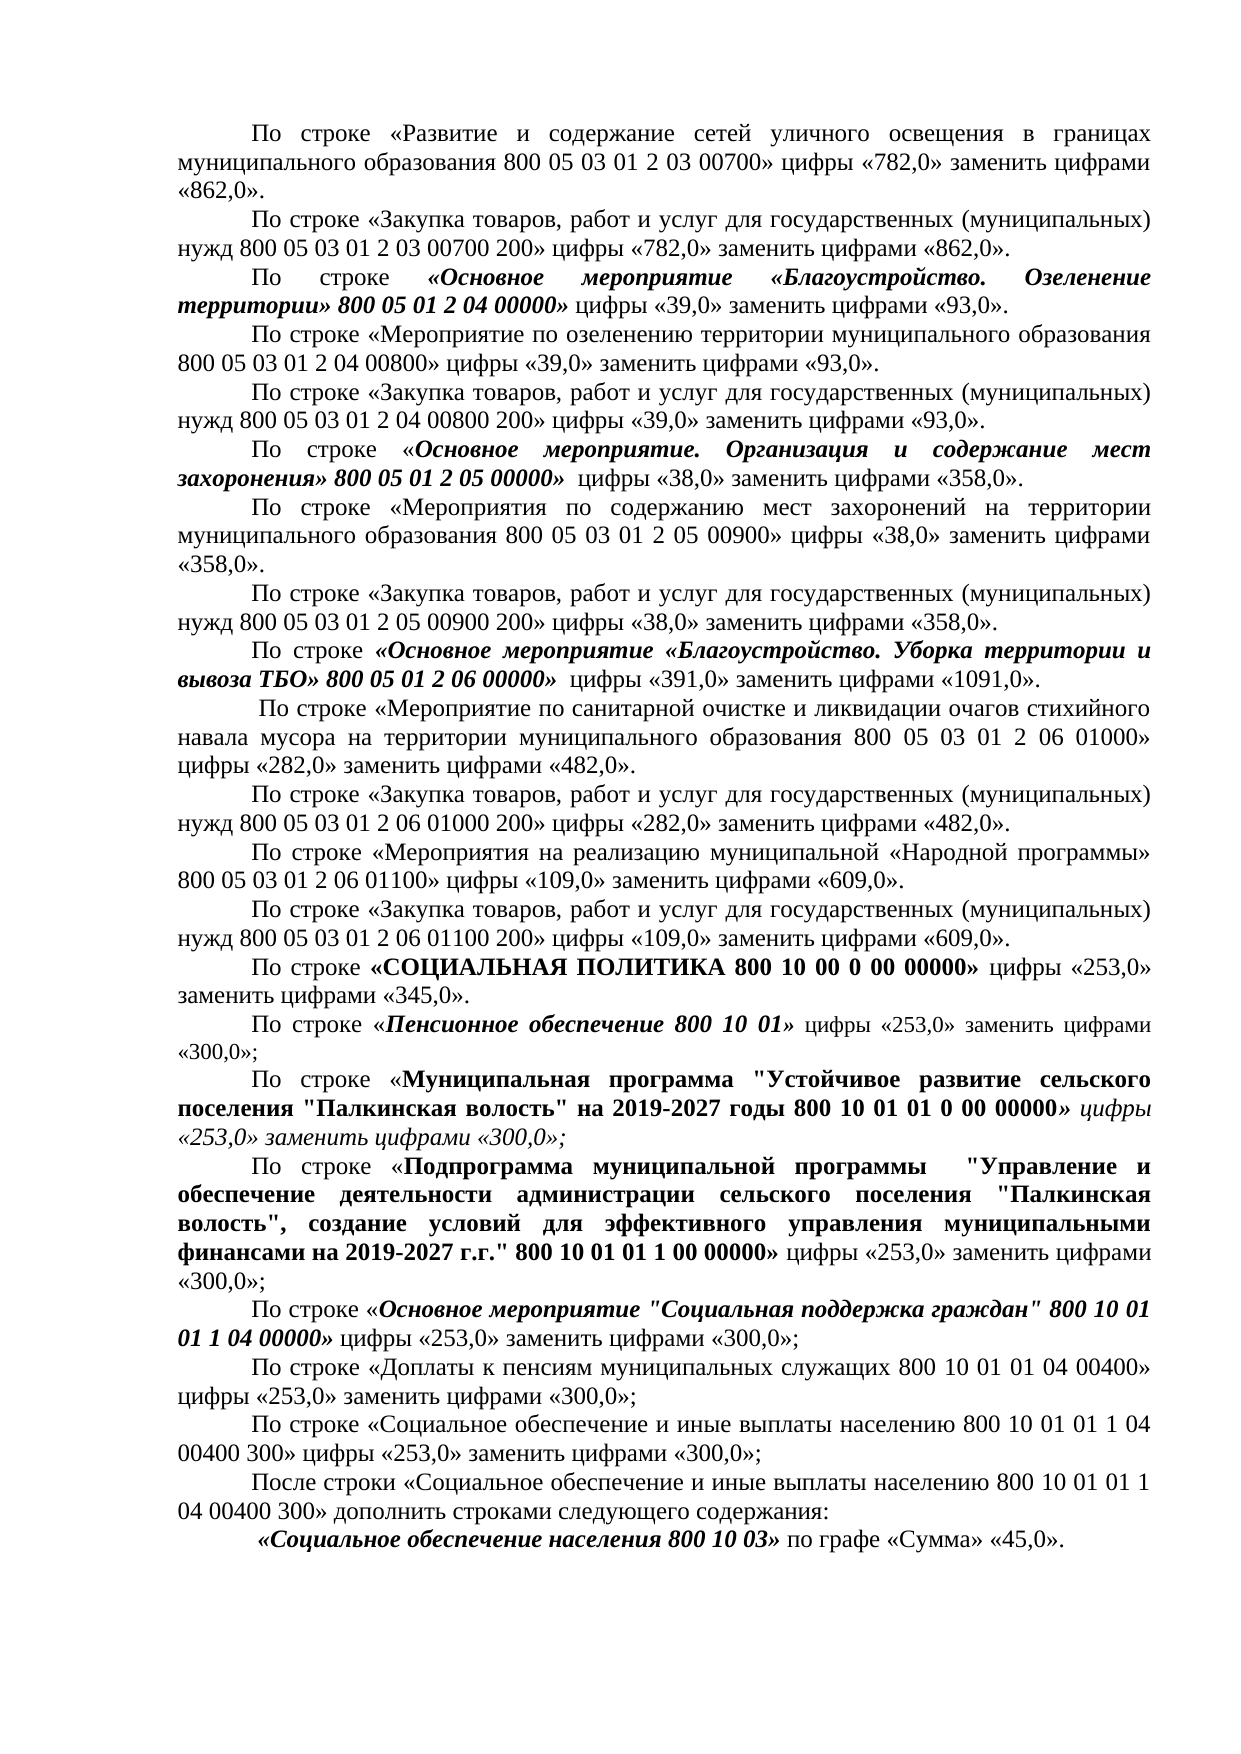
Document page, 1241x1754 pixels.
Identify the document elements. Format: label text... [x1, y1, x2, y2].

text По строке «Закупка товаров, работ и услуг для государственных (муниципальных) нужд 800 05 03 01 2 05 00900 200» цифры «38,0» заменить цифрами «358,0». [177, 578, 1152, 636]
text По строке «Социальное обеспечение и иные выплаты населению 800 10 01 01 1 04 00400 300» цифры «253,0» заменить цифрами «300,0»; [177, 1409, 1152, 1467]
text По строке «Доплаты к пенсиям муниципальных служащих 800 10 01 01 04 00400» цифры «253,0» заменить цифрами «300,0»; [177, 1352, 1152, 1409]
text По строке «Пенсионное обеспечение 800 10 01» цифры «253,0» заменить цифрами «300,0»; [177, 1009, 1152, 1064]
text По строке «Закупка товаров, работ и услуг для государственных (муниципальных) нужд 800 05 03 01 2 03 00700 200» цифры «782,0» заменить цифрами «862,0». [177, 204, 1152, 262]
text По строке «Мероприятие по санитарной очистке и ликвидации очагов стихийного навала мусора на территории муниципального образования 800 05 03 01 2 06 01000» цифры «282,0» заменить цифрами «482,0». [177, 693, 1152, 779]
text По строке «Мероприятия на реализацию муниципальной «Народной программы» 800 05 03 01 2 06 01100» цифры «109,0» заменить цифрами «609,0». [177, 837, 1152, 894]
text По строке «Основное мероприятие. Организация и содержание мест захоронения» 800 05 01 2 05 00000» цифры «38,0» заменить цифрами «358,0». [177, 434, 1152, 492]
text По строке «Развитие и содержание сетей уличного освещения в границах муниципального образования 800 05 03 01 2 03 00700» цифры «782,0» заменить цифрами «862,0». [177, 118, 1152, 204]
text По строке «Закупка товаров, работ и услуг для государственных (муниципальных) нужд 800 05 03 01 2 06 01100 200» цифры «109,0» заменить цифрами «609,0». [177, 894, 1152, 952]
text По строке «Закупка товаров, работ и услуг для государственных (муниципальных) нужд 800 05 03 01 2 06 01000 200» цифры «282,0» заменить цифрами «482,0». [177, 779, 1152, 837]
text По строке «Подпрограмма муниципальной программы "Управление и обеспечение деятельности администрации сельского поселения "Палкинская волость", создание условий для эффективного управления муниципальными финансами на 2019-2027 г.г." 800 10 01 01 1 00 00000» цифры «253,0» заменить цифрами «300,0»; [177, 1151, 1152, 1294]
text По строке «Основное мероприятие «Благоустройство. Озеленение территории» 800 05 01 2 04 00000» цифры «39,0» заменить цифрами «93,0». [177, 262, 1152, 319]
text По строке «СОЦИАЛЬНАЯ ПОЛИТИКА 800 10 00 0 00 00000» цифры «253,0» заменить цифрами «345,0». [177, 952, 1152, 1009]
text По строке «Мероприятия по содержанию мест захоронений на территории муниципального образования 800 05 03 01 2 05 00900» цифры «38,0» заменить цифрами «358,0». [177, 492, 1152, 578]
text По строке «Мероприятие по озеленению территории муниципального образования 800 05 03 01 2 04 00800» цифры «39,0» заменить цифрами «93,0». [177, 319, 1152, 377]
text После строки «Социальное обеспечение и иные выплаты населению 800 10 01 01 1 04 00400 300» дополнить строками следующего содержания: [177, 1467, 1152, 1524]
text По строке «Муниципальная программа "Устойчивое развитие сельского поселения "Палкинская волость" на 2019-2027 годы 800 10 01 01 0 00 00000» цифры «253,0» заменить цифрами «300,0»; [177, 1064, 1152, 1151]
text «Социальное обеспечение населения 800 10 03» по графе «Сумма» «45,0». [177, 1524, 1152, 1553]
text По строке «Закупка товаров, работ и услуг для государственных (муниципальных) нужд 800 05 03 01 2 04 00800 200» цифры «39,0» заменить цифрами «93,0». [177, 377, 1152, 434]
text По строке «Основное мероприятие "Социальная поддержка граждан" 800 10 01 01 1 04 00000» цифры «253,0» заменить цифрами «300,0»; [177, 1294, 1152, 1352]
text По строке «Основное мероприятие «Благоустройство. Уборка территории и вывоза ТБО» 800 05 01 2 06 00000» цифры «391,0» заменить цифрами «1091,0». [177, 636, 1152, 693]
